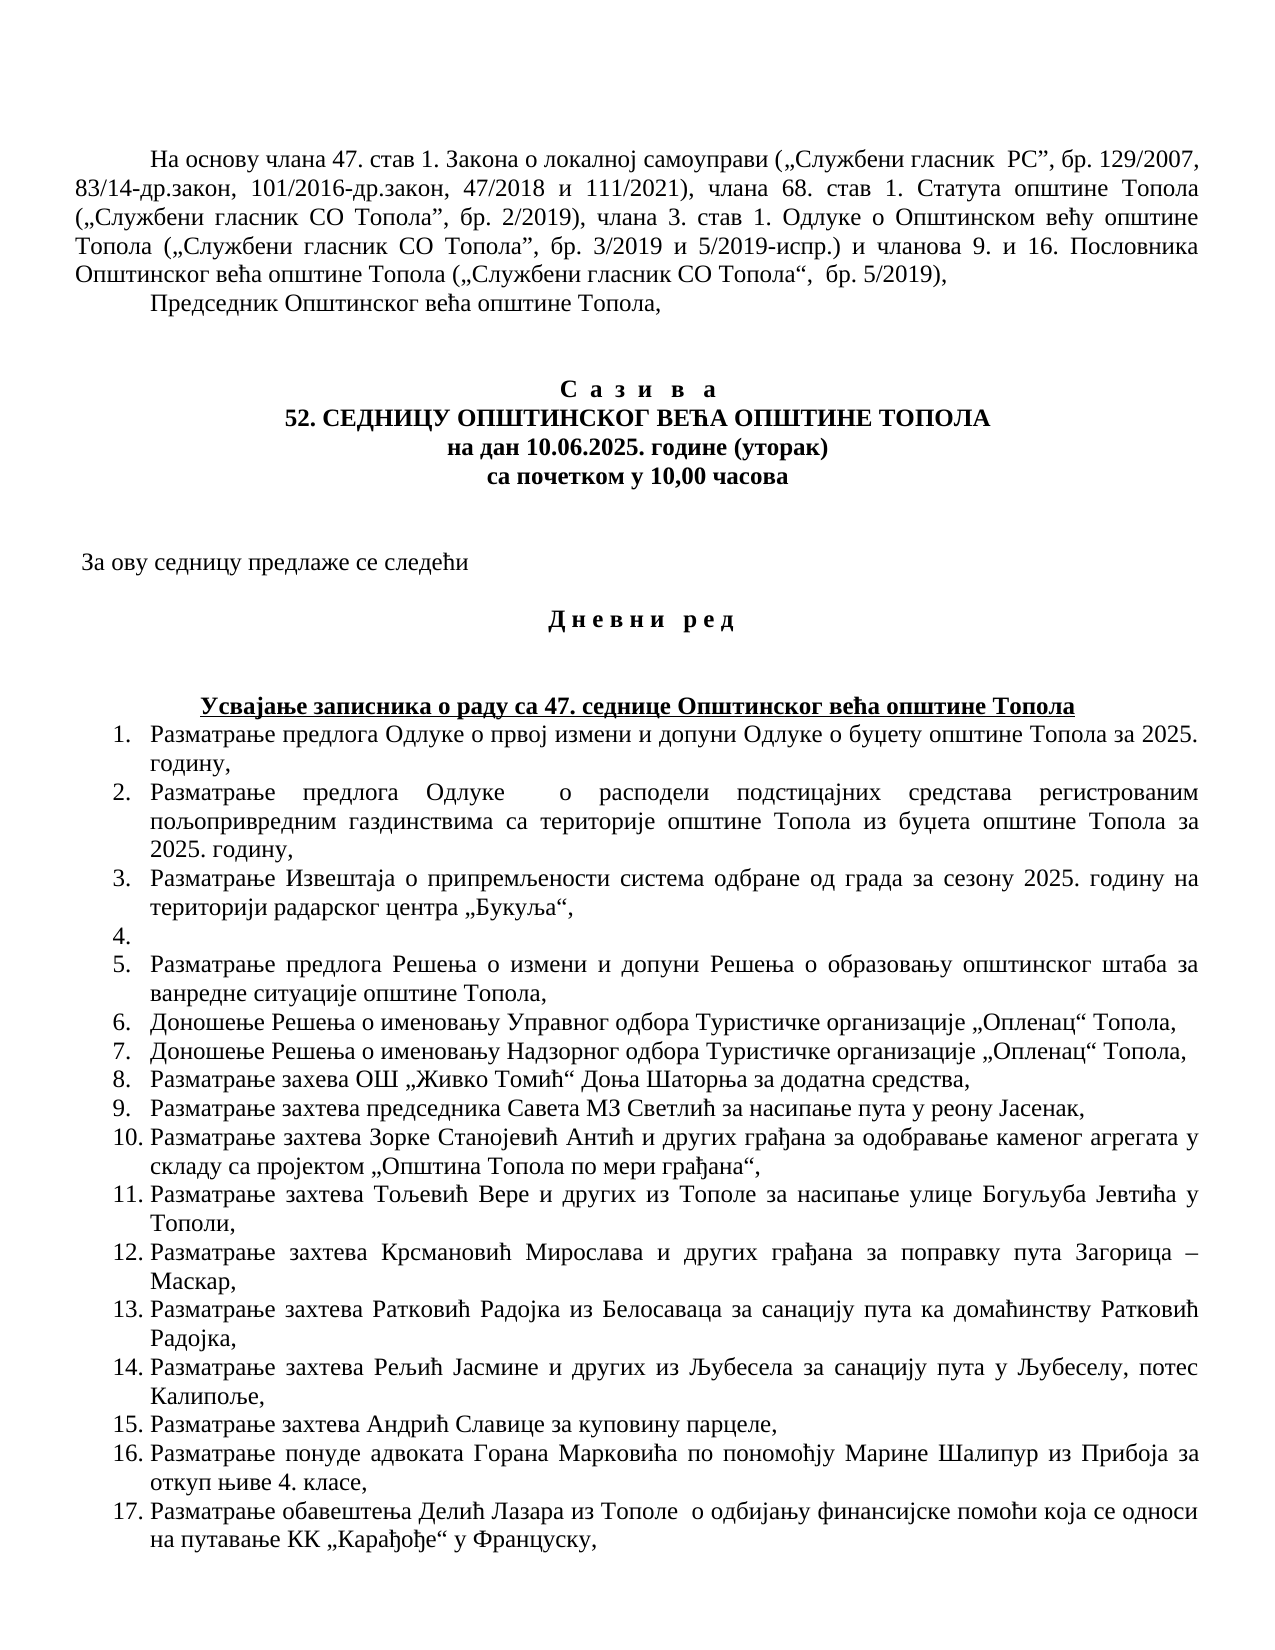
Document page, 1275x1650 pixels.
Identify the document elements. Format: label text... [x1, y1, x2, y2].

text На основу члана 47. став 1. Закона о локалној самоуправи („Службени гласник РС”, бр. 129/2007, 83/14-др.закон, 101/2016-др.закон, 47/2018 и 111/2021), члана 68. став 1. Статута општине Топола („Службени гласник СО Топола”, бр. 2/2019), члана 3. став 1. Одлуке о Општинском већу општине Топола („Службени гласник СО Топола”, бр. 3/2019 и 5/2019-испр.) и чланова 9. и 16. Пословника Општинског већа општине Топола („Службени гласник СО Топола“, бр. 5/2019), [75, 144, 1200, 288]
list Разматрање захтева Крсмановић Мирослава и других грађана за поправку пута Загорица – Маскар, [112, 1237, 1200, 1294]
text За ову седницу предлаже се следећи [75, 547, 1200, 576]
list Разматрање захтева Ратковић Радојка из Белосаваца за санацију пута ка домаћинству Ратковић Радојка, [112, 1294, 1200, 1352]
text Усвајање записника о раду са 47. седнице Општинског већа општине Топола [75, 691, 1200, 719]
text Д н е в н и р е д [75, 604, 1200, 633]
text 52. СЕДНИЦУ ОПШТИНСКОГ ВЕЋА ОПШТИНЕ ТОПОЛА [75, 403, 1200, 432]
list Разматрање Извештаја о припремљености система одбране од града за сезону 2025. годину на територији радарског центра „Букуља“, [112, 863, 1200, 921]
list Доношење Решења о именовању Надзорног одбора Туристичке организације „Опленац“ Топола, [112, 1036, 1200, 1064]
list Разматрање предлога Одлуке о расподели подстицајних средстава регистрованим пољопривредним газдинствима са територије општине Топола из буџета општине Топола за 2025. годину, [112, 777, 1200, 863]
list Разматрање захтева председника Савета МЗ Светлић за насипање пута у реону Јасенак, [112, 1093, 1200, 1122]
list Разматрање обавештења Делић Лазара из Тополе о одбијању финансијске помоћи која се односи на путавање КК „Карађође“ у Француску, [112, 1496, 1200, 1553]
text на дан 10.06.2025. године (уторак) [75, 432, 1200, 461]
list Разматрање предлога Одлуке о првој измени и допуни Одлуке о буџету општине Топола за 2025. годину, [112, 719, 1200, 777]
list Доношење Решења о именовању Управног одбора Туристичке организације „Опленац“ Топола, [112, 1007, 1200, 1036]
text С а з и в а [75, 374, 1200, 403]
list Разматрање захтева Андрић Славице за куповину парцеле, [112, 1409, 1200, 1438]
list Разматрање предлога Решења о измени и допуни Решења о образовању општинског штаба за ванредне ситуације општине Топола, [112, 949, 1200, 1007]
list Разматрање захтева Тољевић Вере и других из Тополе за насипање улице Богуљуба Јевтића у Тополи, [112, 1179, 1200, 1237]
list Разматрање захтева Рељић Јасмине и других из Љубесела за санацију пута у Љубеселу, потес Калипоље, [112, 1352, 1200, 1409]
text Председник Општинског већа општине Топола, [75, 288, 1200, 317]
text са почетком у 10,00 часова [75, 461, 1200, 489]
list Разматрање захева ОШ „Живко Томић“ Доња Шаторња за додатна средства, [112, 1064, 1200, 1093]
list Разматрање захтева Зорке Станојевић Антић и других грађана за одобравање каменог агрегата у складу са пројектом „Општина Топола по мери грађана“, [112, 1122, 1200, 1179]
list Разматрање понуде адвоката Горана Марковића по пономоћју Марине Шалипур из Прибоја за откуп њиве 4. класе, [112, 1438, 1200, 1496]
